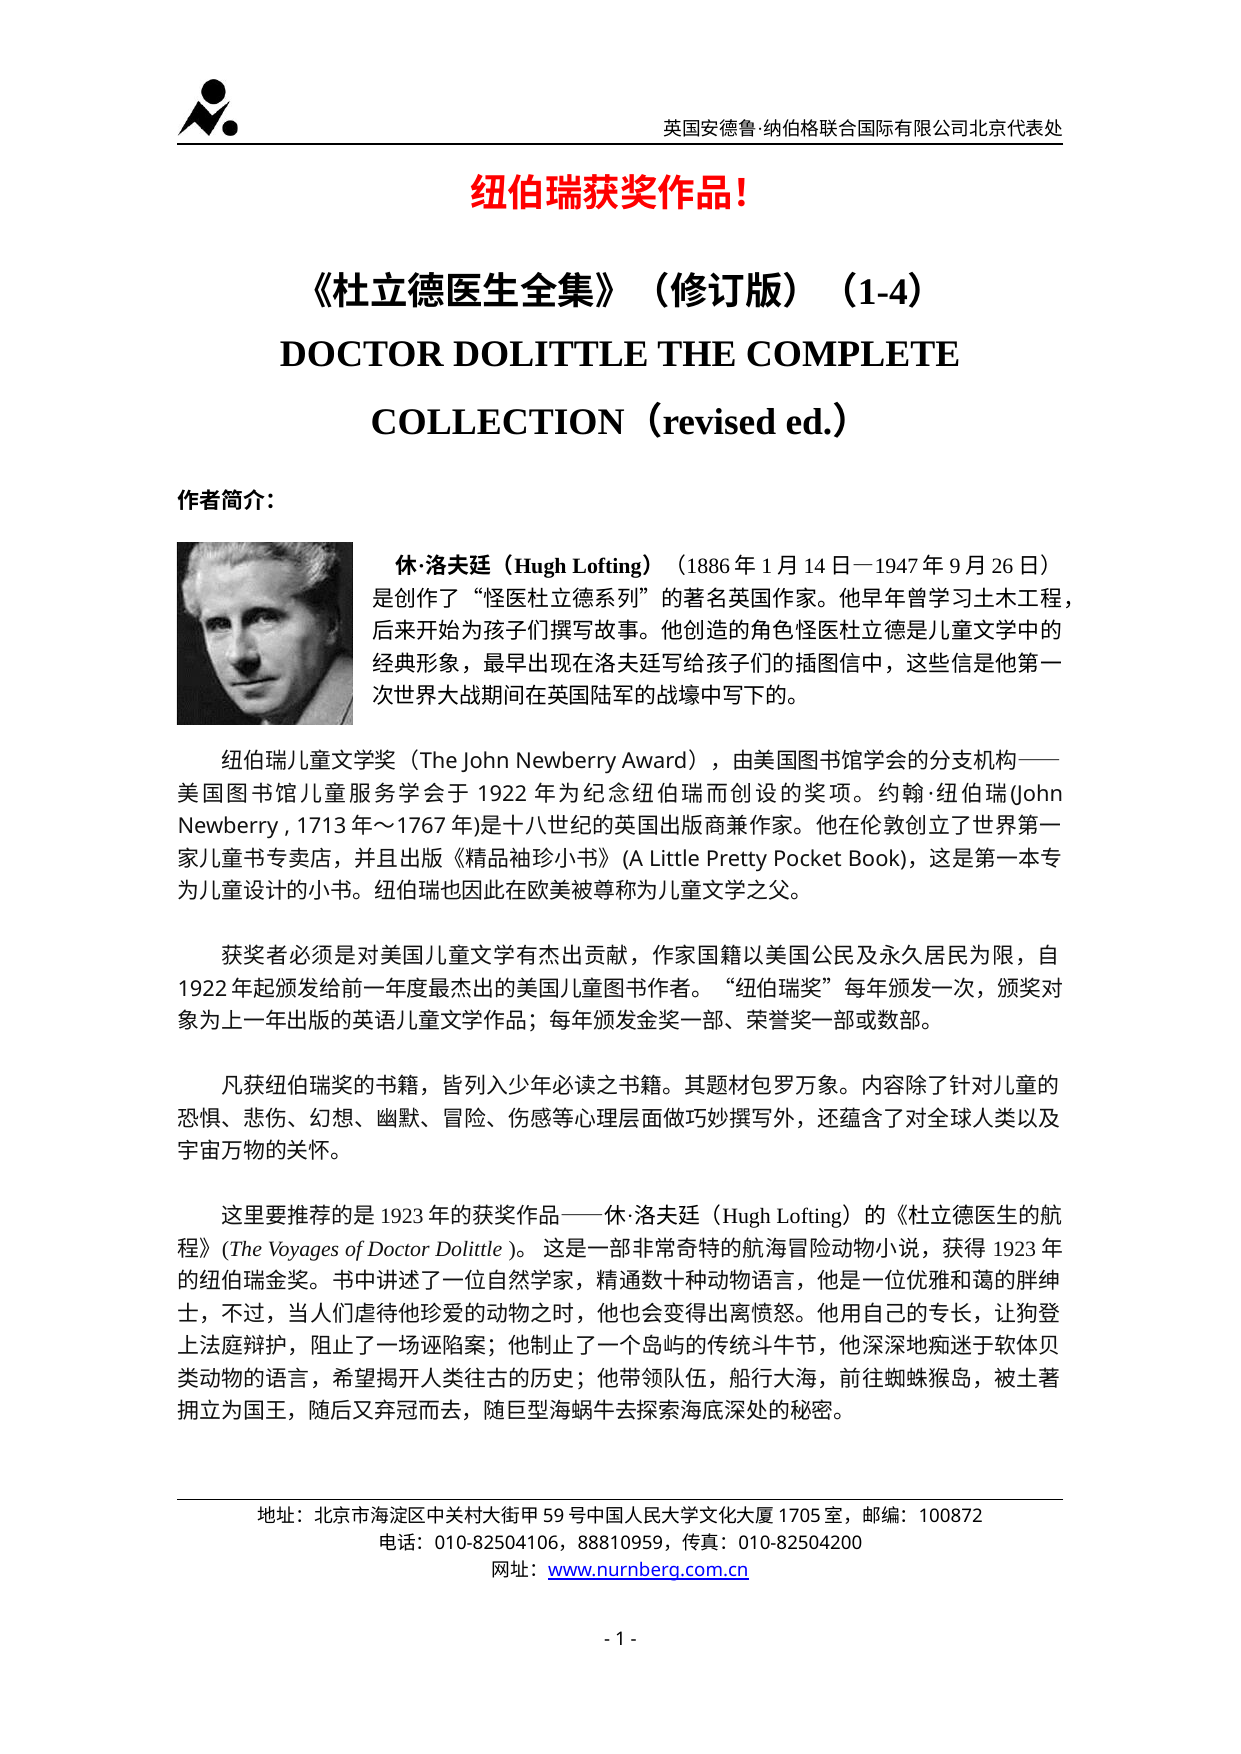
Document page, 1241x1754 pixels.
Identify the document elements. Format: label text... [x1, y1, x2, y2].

picture [176, 542, 353, 725]
text 这里要推荐的是1923年的获奖作品——休·洛夫廷（Hugh Lofting）的《杜立德医生的航程》(The Voyages of Doctor Dolittle )。 这是一部非常奇特的航海冒险动物小说，获得1923年的纽伯瑞金奖。书中讲述了一位自然学家，精通数十种动物语言，他是一位优雅和蔼的胖绅士，不过，当人们虐待他珍爱的动物之时，他也会变得出离愤怒。他用自己的专长，让狗登上法庭辩护，阻止了一场诬陷案；他制止了一个岛屿的传统斗牛节，他深深地痴迷于软体贝类动物的语言，希望揭开人类往古的历史；他带领队伍，船行大海，前往蜘蛛猴岛，被土著拥立为国王，随后又弃冠而去，随巨型海蜗牛去探索海底深处的秘密。 [177, 1198, 1063, 1425]
text 凡获纽伯瑞奖的书籍，皆列入少年必读之书籍。其题材包罗万象。内容除了针对儿童的恐惧、悲伤、幻想、幽默、冒险、伤感等心理层面做巧妙撰写外，还蕴含了对全球人类以及宇宙万物的关怀。 [177, 1068, 1063, 1165]
text 获奖者必须是对美国儿童文学有杰出贡献，作家国籍以美国公民及永久居民为限，自1922年起颁发给前一年度最杰出的美国儿童图书作者。“纽伯瑞奖”每年颁发一次，颁奖对象为上一年出版的英语儿童文学作品；每年颁发金奖一部、荣誉奖一部或数部。 [177, 938, 1063, 1035]
picture [177, 79, 238, 136]
text 休·洛夫廷（Hugh Lofting）（1886年1月14日—1947年9月26日）是创作了“怪医杜立德系列”的著名英国作家。他早年曾学习土木工程，后来开始为孩子们撰写故事。他创造的角色怪医杜立德是儿童文学中的经典形象，最早出现在洛夫廷写给孩子们的插图信中，这些信是他第一次世界大战期间在英国陆军的战壕中写下的。 [353, 548, 1063, 710]
text 纽伯瑞获奖作品！ [177, 158, 1063, 223]
text 纽伯瑞儿童文学奖（The John Newberry Award），由美国图书馆学会的分支机构——美国图书馆儿童服务学会于1922年为纪念纽伯瑞而创设的奖项。约翰·纽伯瑞(John Newberry , 1713年～1767年)是十八世纪的英国出版商兼作家。他在伦敦创立了世界第一家儿童书专卖店，并且出版《精品袖珍小书》(A Little Pretty Pocket Book)，这是第一本专为儿童设计的小书。纽伯瑞也因此在欧美被尊称为儿童文学之父。 [177, 743, 1063, 905]
text 作者简介： [177, 483, 1063, 515]
text DOCTOR DOLITTLE THE COMPLETE COLLECTION（revised ed.） [177, 320, 1063, 450]
text 《杜立德医生全集》（修订版）（1-4） [177, 255, 1063, 320]
